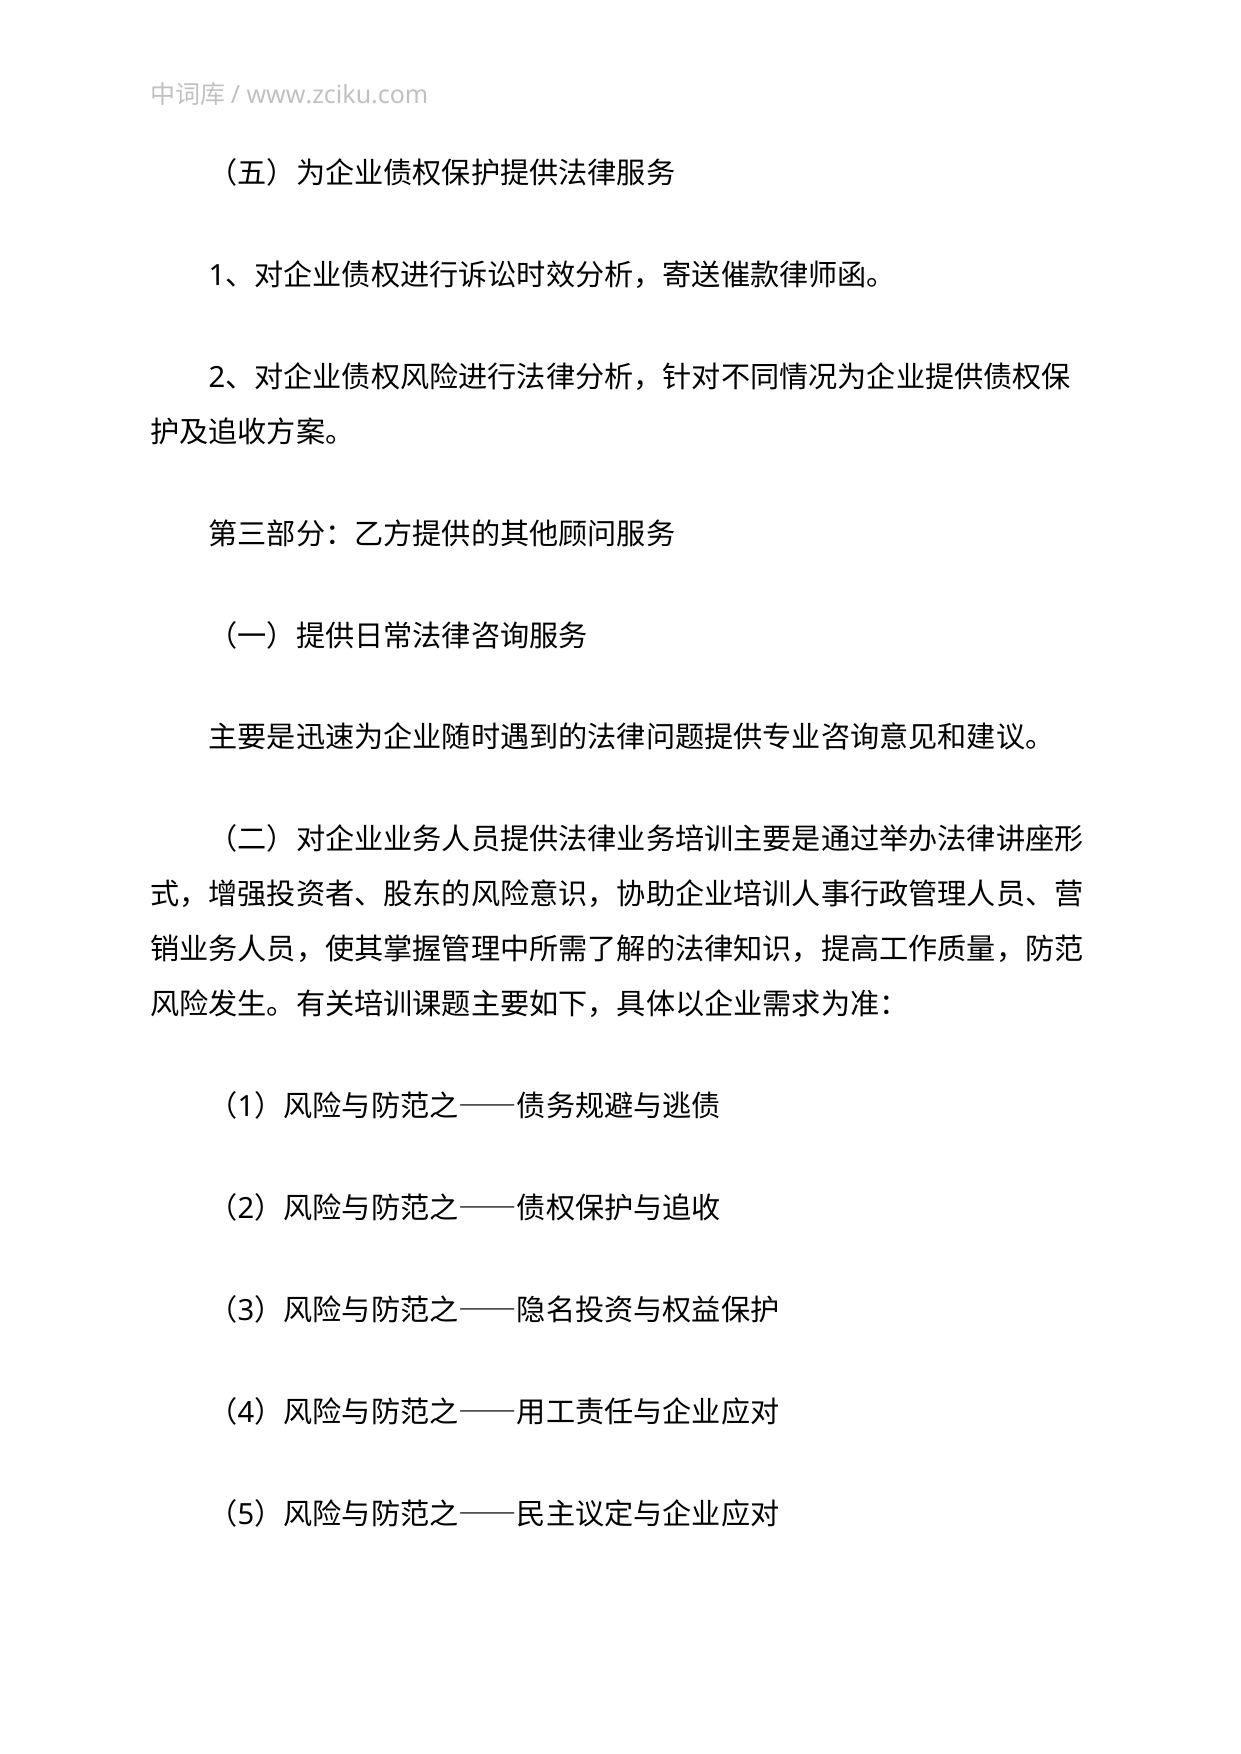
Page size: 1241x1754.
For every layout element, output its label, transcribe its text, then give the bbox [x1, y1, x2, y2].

text （一）提供日常法律咨询服务 [150, 612, 1090, 654]
text 第三部分：乙方提供的其他顾问服务 [150, 511, 1090, 553]
text 2、对企业债权风险进行法律分析，针对不同情况为企业提供债权保护及追收方案。 [150, 354, 1090, 451]
text （1）风险与防范之——债务规避与逃债 [150, 1082, 1090, 1125]
text （5）风险与防范之——民主议定与企业应对 [150, 1490, 1090, 1533]
text （3）风险与防范之——隐名投资与权益保护 [150, 1286, 1090, 1329]
text （4）风险与防范之——用工责任与企业应对 [150, 1388, 1090, 1431]
text 主要是迅速为企业随时遇到的法律问题提供专业咨询意见和建议。 [150, 714, 1090, 756]
text 1、对企业债权进行诉讼时效分析，寄送催款律师函。 [150, 252, 1090, 294]
text （五）为企业债权保护提供法律服务 [150, 150, 1090, 192]
text （2）风险与防范之——债权保护与追收 [150, 1184, 1090, 1227]
text （二）对企业业务人员提供法律业务培训主要是通过举办法律讲座形式，增强投资者、股东的风险意识，协助企业培训人事行政管理人员、营销业务人员，使其掌握管理中所需了解的法律知识，提高工作质量，防范风险发生。有关培训课题主要如下，具体以企业需求为准： [150, 816, 1090, 1023]
